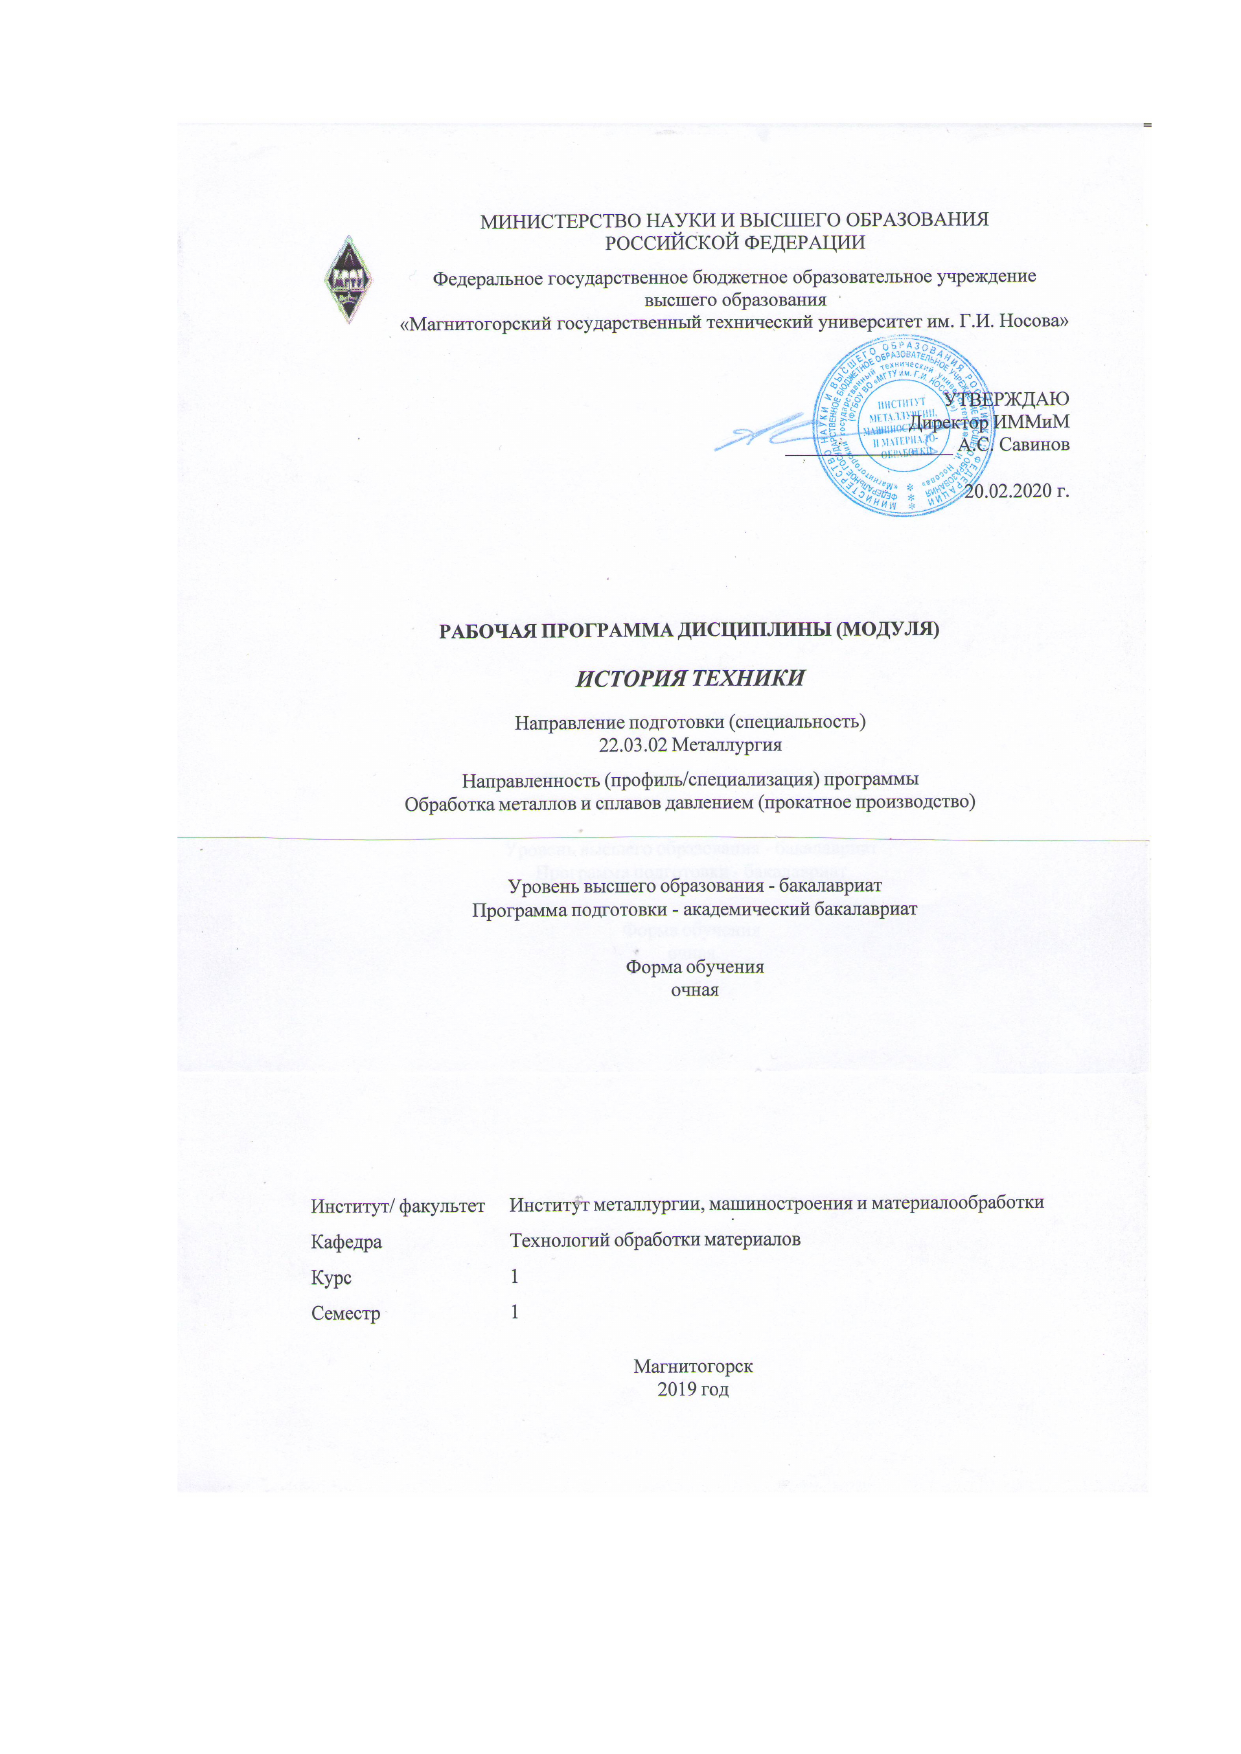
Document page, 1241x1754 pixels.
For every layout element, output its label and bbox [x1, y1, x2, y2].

picture [177, 118, 1152, 1497]
